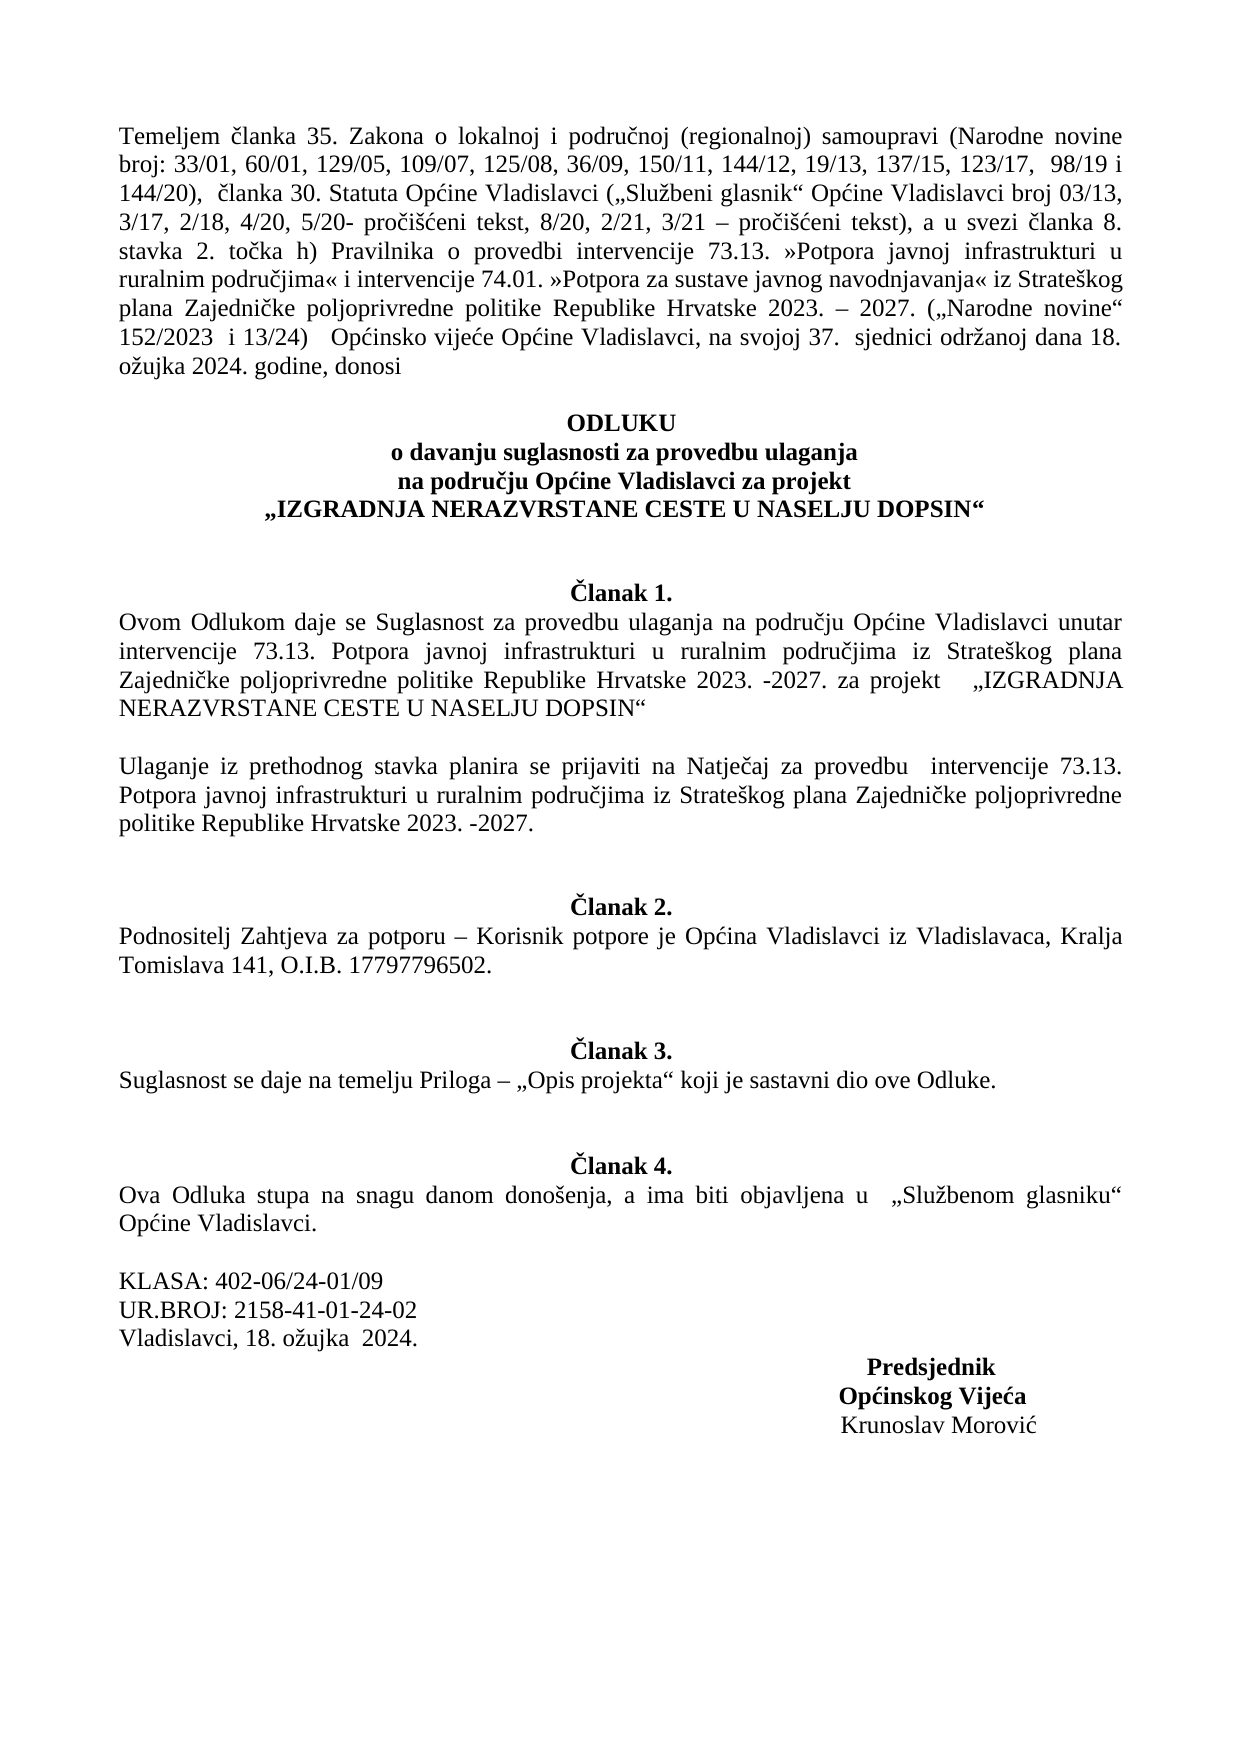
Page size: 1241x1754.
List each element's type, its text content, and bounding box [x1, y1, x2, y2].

text Članak 3. [119, 1036, 1123, 1065]
text Suglasnost se daje na temelju Priloga – „Opis projekta“ koji je sastavni dio ove Odluke. [119, 1065, 1123, 1093]
text Općinskog Vijeća [119, 1381, 1123, 1410]
text KLASA: 402-06/24-01/09 [119, 1266, 1123, 1295]
text Ulaganje iz prethodnog stavka planira se prijaviti na Natječaj za provedbu intervencije 73.13. Potpora javnoj infrastrukturi u ruralnim područjima iz Strateškog plana Zajedničke poljoprivredne politike Republike Hrvatske 2023. -2027. [119, 751, 1123, 837]
text Krunoslav Morović [119, 1410, 1123, 1438]
text Ovom Odlukom daje se Suglasnost za provedbu ulaganja na području Općine Vladislavci unutar intervencije 73.13. Potpora javnoj infrastrukturi u ruralnim područjima iz Strateškog plana Zajedničke poljoprivredne politike Republike Hrvatske 2023. -2027. za projekt „IZGRADNJA NERAZVRSTANE CESTE U NASELJU DOPSIN“ [119, 607, 1123, 722]
text ODLUKU [119, 408, 1123, 437]
text Članak 4. [119, 1151, 1123, 1180]
text Temeljem članka 35. Zakona o lokalnoj i područnoj (regionalnoj) samoupravi (Narodne novine broj: 33/01, 60/01, 129/05, 109/07, 125/08, 36/09, 150/11, 144/12, 19/13, 137/15, 123/17, 98/19 i 144/20), članka 30. Statuta Općine Vladislavci („Službeni glasnik“ Općine Vladislavci broj 03/13, 3/17, 2/18, 4/20, 5/20- pročišćeni tekst, 8/20, 2/21, 3/21 – pročišćeni tekst), a u svezi članka 8. stavka 2. točka h) Pravilnika o provedbi intervencije 73.13. »Potpora javnoj infrastrukturi u ruralnim područjima« i intervencije 74.01. »Potpora za sustave javnog navodnjavanja« iz Strateškog plana Zajedničke poljoprivredne politike Republike Hrvatske 2023. – 2027. („Narodne novine“ 152/2023 i 13/24) Općinsko vijeće Općine Vladislavci, na svojoj 37. sjednici održanoj dana 18. ožujka 2024. godine, donosi [119, 121, 1123, 379]
text UR.BROJ: 2158-41-01-24-02 [119, 1295, 1123, 1323]
text „IZGRADNJA NERAZVRSTANE CESTE U NASELJU DOPSIN“ [119, 494, 1123, 523]
text Predsjednik [739, 1352, 1123, 1381]
text Vladislavci, 18. ožujka 2024. [119, 1323, 1123, 1352]
text Članak 2. [119, 892, 1123, 921]
text na području Općine Vladislavci za projekt [119, 466, 1123, 494]
text Podnositelj Zahtjeva za potporu – Korisnik potpore je Općina Vladislavci iz Vladislavaca, Kralja Tomislava 141, O.I.B. 17797796502. [119, 921, 1123, 978]
text Ova Odluka stupa na snagu danom donošenja, a ima biti objavljena u „Službenom glasniku“ Općine Vladislavci. [119, 1180, 1123, 1237]
text o davanju suglasnosti za provedbu ulaganja [119, 437, 1123, 466]
text Članak 1. [119, 578, 1123, 607]
